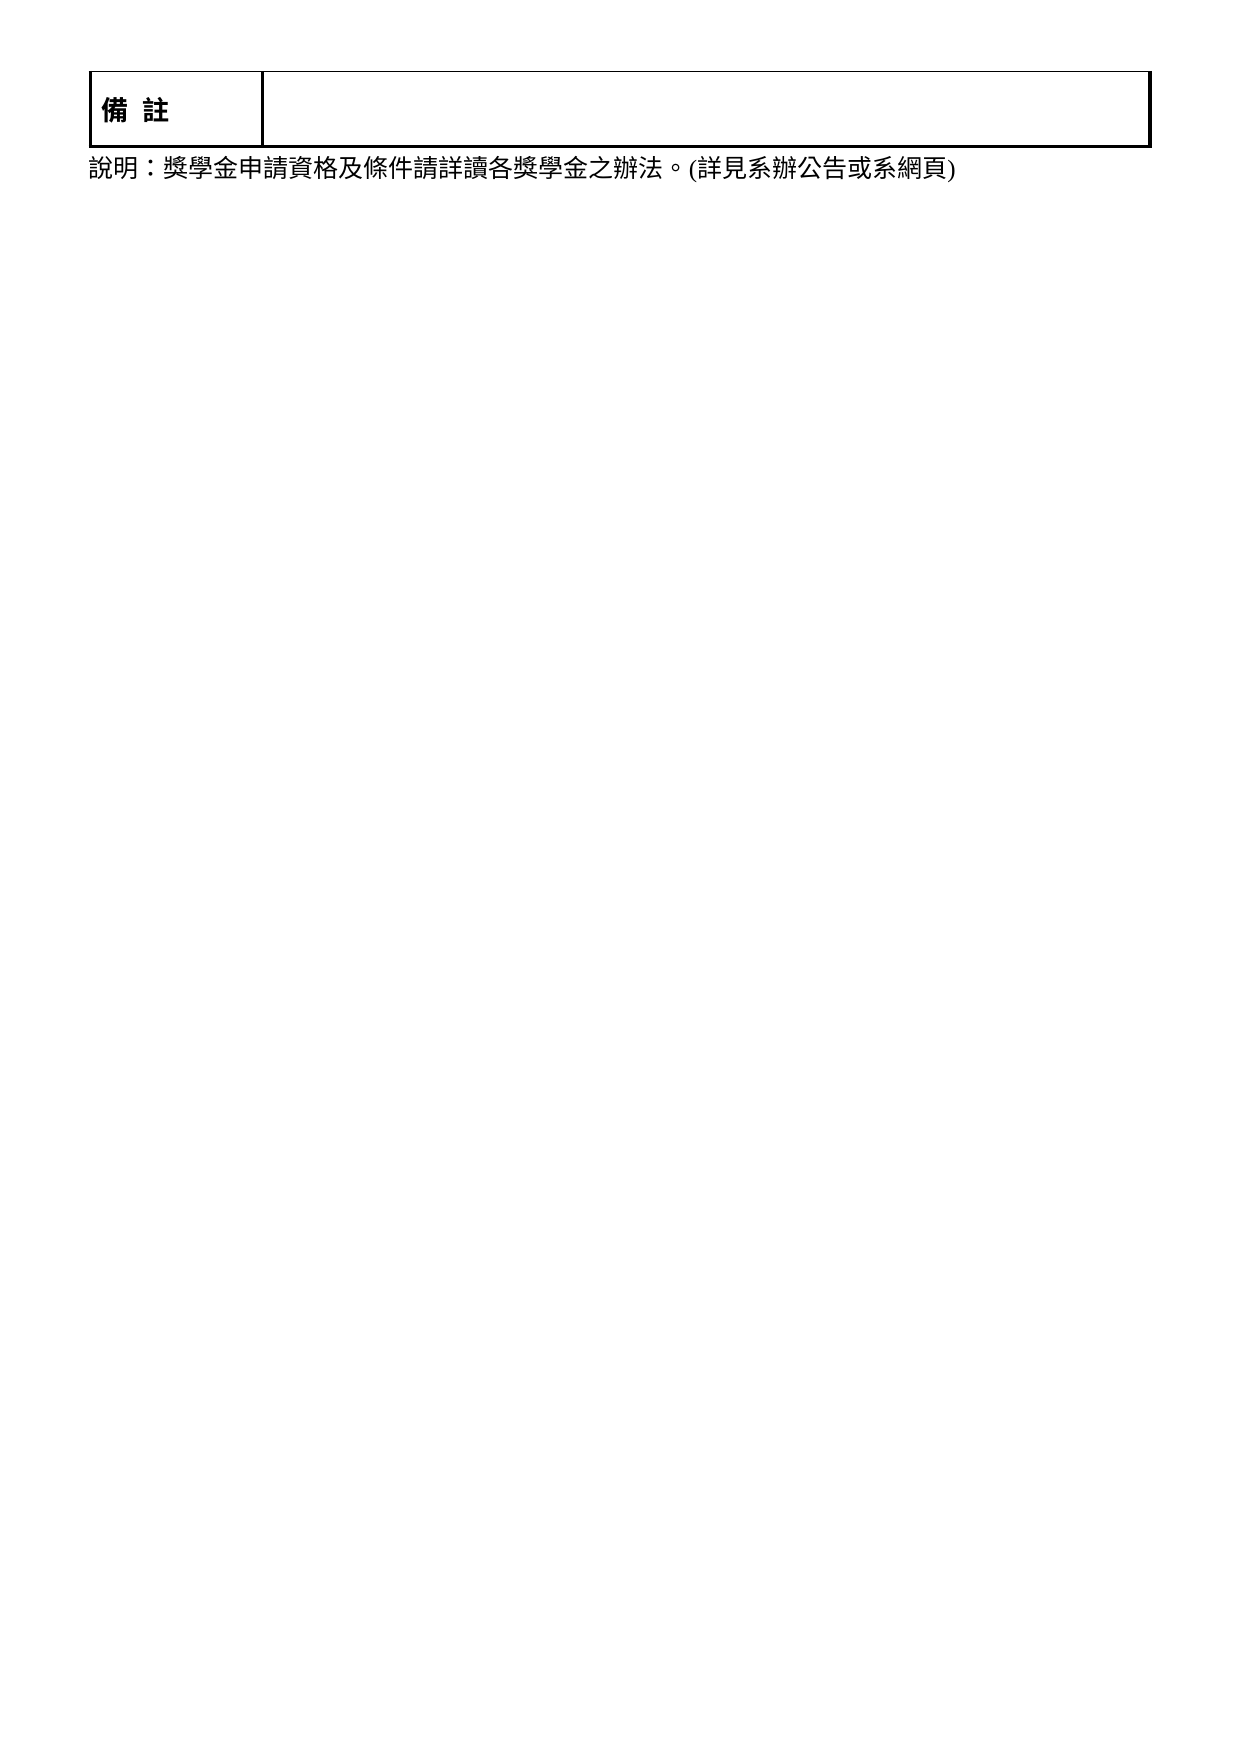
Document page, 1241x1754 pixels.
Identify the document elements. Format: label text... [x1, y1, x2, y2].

text 說明：獎學金申請資格及條件請詳讀各獎學金之辦法。(詳見系辦公告或系網頁) [89, 148, 1152, 185]
table_cell 備註 [92, 72, 261, 144]
table_cell [264, 72, 1148, 144]
